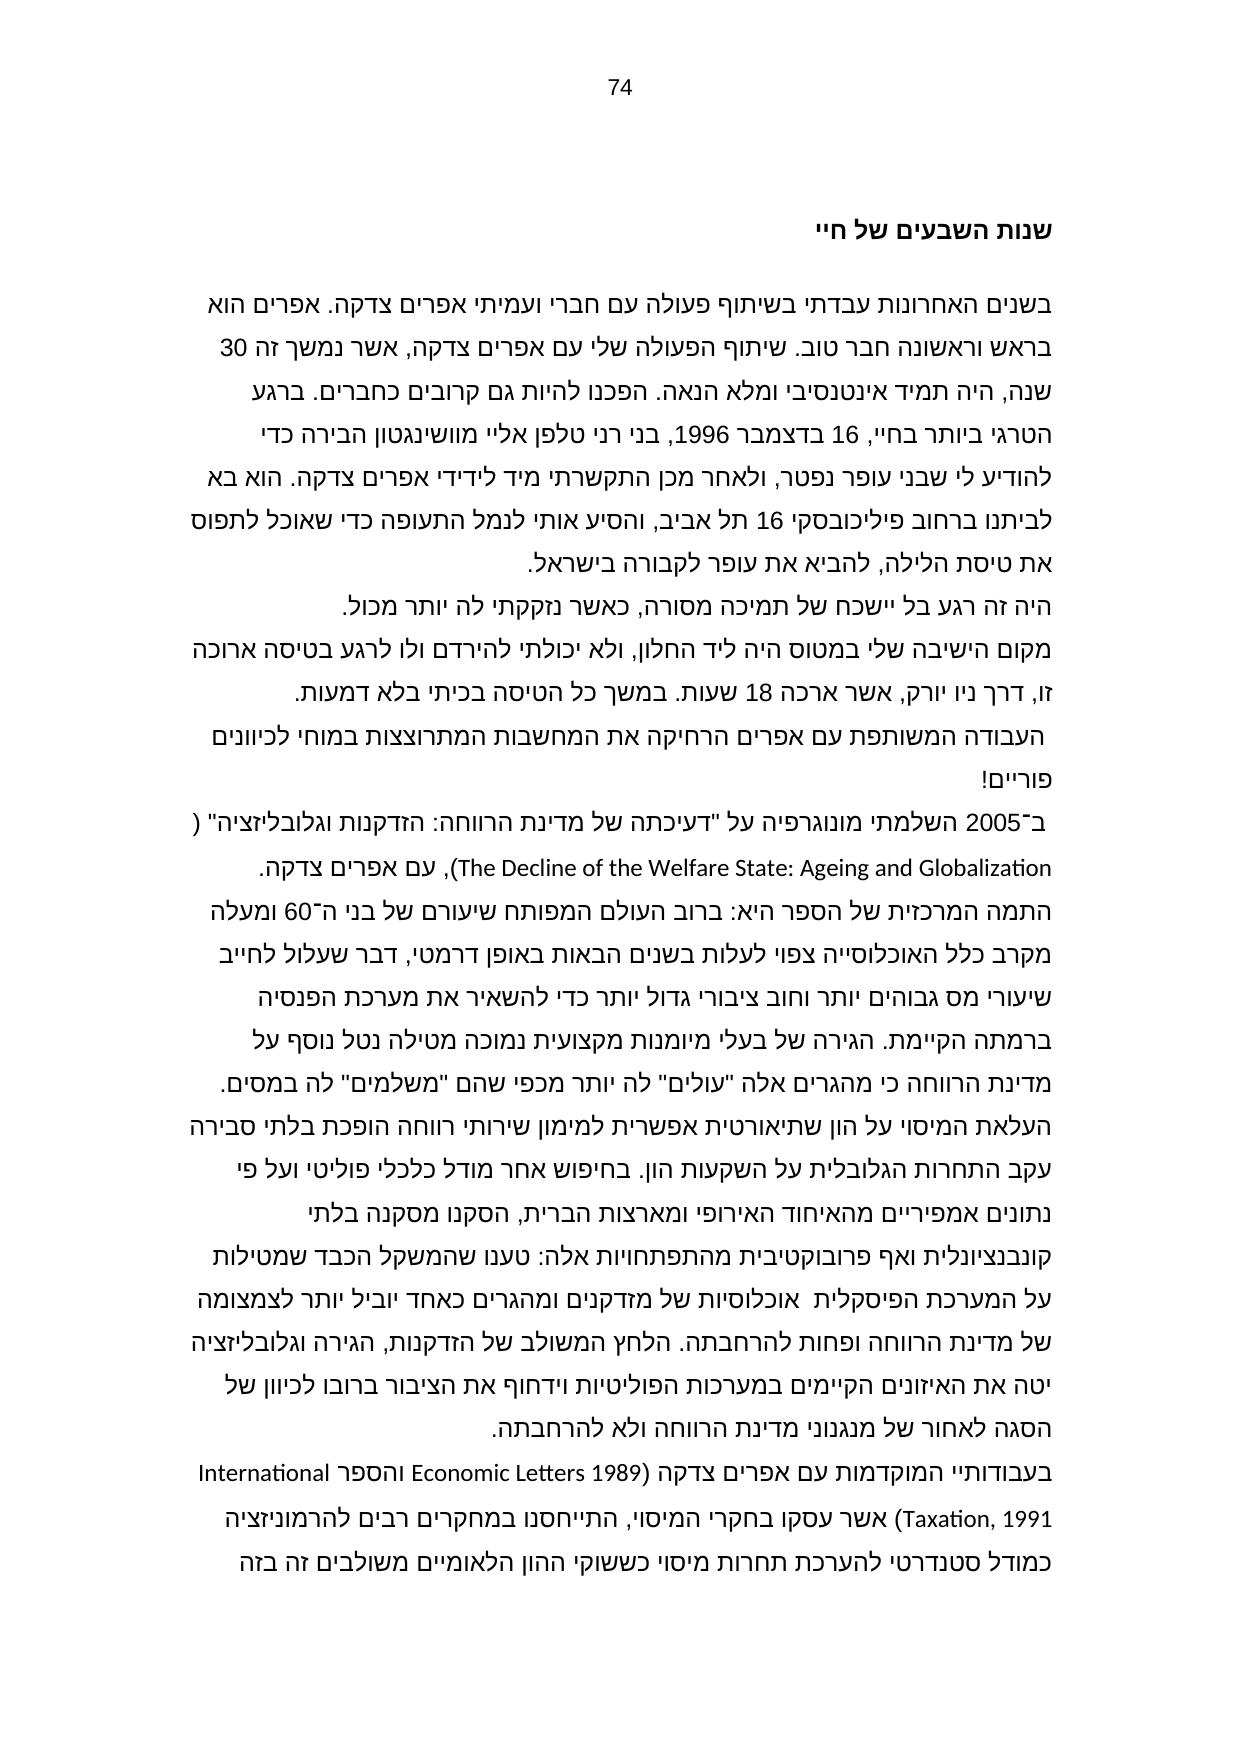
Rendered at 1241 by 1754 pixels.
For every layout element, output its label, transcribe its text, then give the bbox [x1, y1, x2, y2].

text בשנים האחרונות עבדתי בשיתוף פעולה עם חברי ועמיתי אפרים צדקה. אפרים הוא בראש וראשונה חבר טוב. שיתוף הפעולה שלי עם אפרים צדקה, אשר נמשך זה 30 שנה, היה תמיד אינטנסיבי ומלא הנאה. הפכנו להיות גם קרובים כחברים. ברגע הטרגי ביותר בחיי, 16 בדצמבר 1996, בני רני טלפן אליי מוושינגטון הבירה כדי להודיע לי שבני עופר נפטר, ולאחר מכן התקשרתי מיד לידידי אפרים צדקה. הוא בא לביתנו ברחוב פיליכובסקי 16 תל אביב, והסיע אותי לנמל התעופה כדי שאוכל לתפוס את טיסת הלילה, להביא את עופר לקבורה בישראל. [187, 290, 1053, 578]
text היה זה רגע בל יישכח של תמיכה מסורה, כאשר נזקקתי לה יותר מכול. [187, 592, 1053, 621]
text ב־2005 השלמתי מונוגרפיה על "דעיכתה של מדינת הרווחה: הזדקנות וגלובליזציה" (The Decline of the Welfare State: Ageing and Globalization), עם אפרים צדקה. התמה המרכזית של הספר היא: ברוב העולם המפותח שיעורם של בני ה־60 ומעלה מקרב כלל האוכלוסייה צפוי לעלות בשנים הבאות באופן דרמטי, דבר שעלול לחייב שיעורי מס גבוהים יותר וחוב ציבורי גדול יותר כדי להשאיר את מערכת הפנסיה ברמתה הקיימת. הגירה של בעלי מיומנות מקצועית נמוכה מטילה נטל נוסף על מדינת הרווחה כי מהגרים אלה "עולים" לה יותר מכפי שהם "משלמים" לה במסים. העלאת המיסוי על הון שתיאורטית אפשרית למימון שירותי רווחה הופכת בלתי סבירה עקב התחרות הגלובלית על השקעות הון. בחיפוש אחר מודל כלכלי פוליטי ועל פי נתונים אמפיריים מהאיחוד האירופי ומארצות הברית, הסקנו מסקנה בלתי קונבנציונלית ואף פרובוקטיבית מהתפתחויות אלה: טענו שהמשקל הכבד שמטילות על המערכת הפיסקלית אוכלוסיות של מזדקנים ומהגרים כאחד יוביל יותר לצמצומה של מדינת הרווחה ופחות להרחבתה. הלחץ המשולב של הזדקנות, הגירה וגלובליזציה יטה את האיזונים הקיימים במערכות הפוליטיות וידחוף את הציבור ברובו לכיוון של הסגה לאחור של מנגנוני מדינת הרווחה ולא להרחבתה. [187, 808, 1053, 1443]
text שנות השבעים של חיי [187, 216, 1053, 245]
text מקום הישיבה שלי במטוס היה ליד החלון, ולא יכולתי להירדם ולו לרגע בטיסה ארוכה זו, דרך ניו יורק, אשר ארכה 18 שעות. במשך כל הטיסה בכיתי בלא דמעות. [187, 635, 1053, 707]
text העבודה המשותפת עם אפרים הרחיקה את המחשבות המתרוצצות במוחי לכיוונים פוריים! [187, 722, 1053, 793]
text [187, 1457, 1053, 1577]
